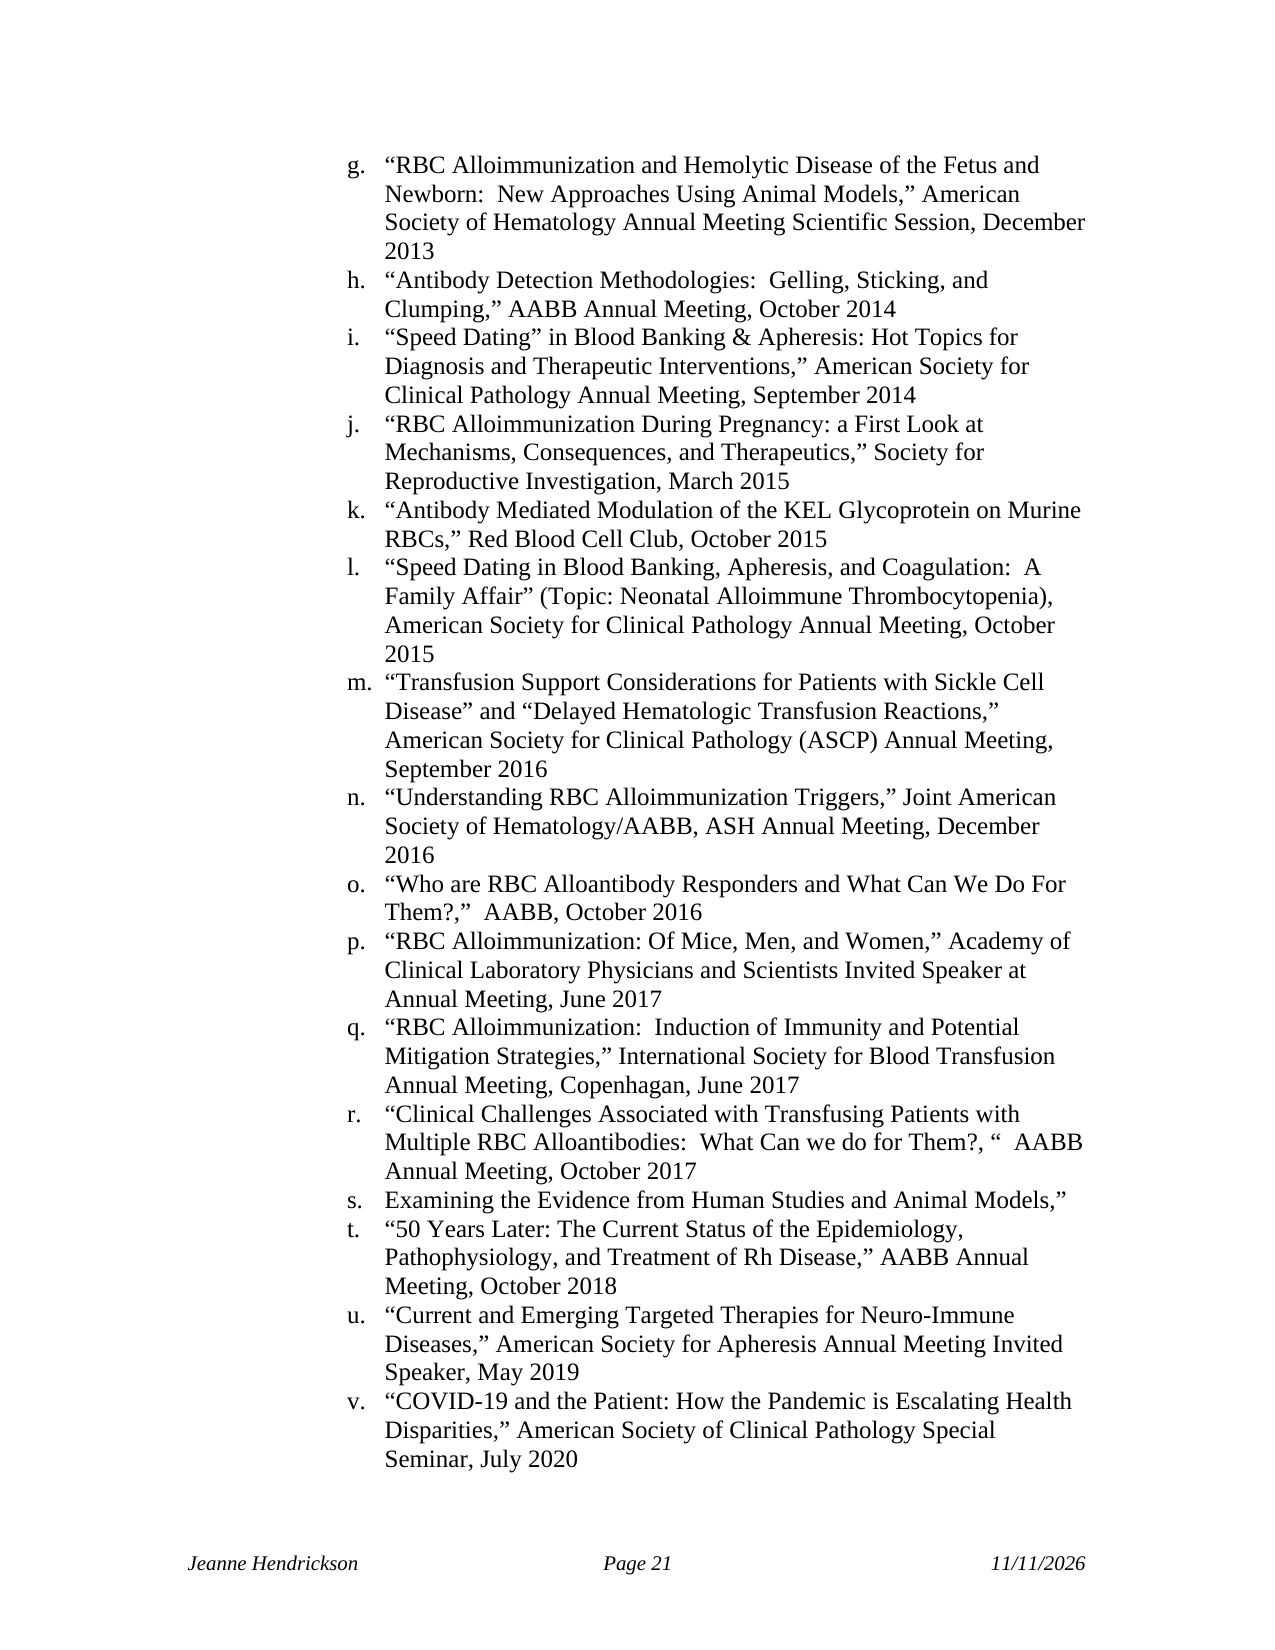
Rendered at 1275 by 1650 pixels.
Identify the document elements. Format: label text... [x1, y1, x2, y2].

list “Speed Dating” in Blood Banking & Apheresis: Hot Topics for Diagnosis and Therapeutic Interventions,” American Society for Clinical Pathology Annual Meeting, September 2014 [347, 322, 1087, 409]
list “Antibody Detection Methodologies: Gelling, Sticking, and Clumping,” AABB Annual Meeting, October 2014 [347, 265, 1087, 322]
list “50 Years Later: The Current Status of the Epidemiology, Pathophysiology, and Treatment of Rh Disease,” AABB Annual Meeting, October 2018 [347, 1214, 1087, 1300]
list “Understanding RBC Alloimmunization Triggers,” Joint American Society of Hematology/AABB, ASH Annual Meeting, December 2016 [347, 782, 1087, 869]
list “Clinical Challenges Associated with Transfusing Patients with Multiple RBC Alloantibodies: What Can we do for Them?, “ AABB Annual Meeting, October 2017 [347, 1099, 1087, 1185]
list “Antibody Mediated Modulation of the KEL Glycoprotein on Murine RBCs,” Red Blood Cell Club, October 2015 [347, 495, 1087, 552]
list “Transfusion Support Considerations for Patients with Sickle Cell Disease” and “Delayed Hematologic Transfusion Reactions,” American Society for Clinical Pathology (ASCP) Annual Meeting, September 2016 [347, 667, 1087, 782]
list “RBC Alloimmunization: Induction of Immunity and Potential Mitigation Strategies,” International Society for Blood Transfusion Annual Meeting, Copenhagan, June 2017 [347, 1012, 1087, 1099]
list “Speed Dating in Blood Banking, Apheresis, and Coagulation: A Family Affair” (Topic: Neonatal Alloimmune Thrombocytopenia), American Society for Clinical Pathology Annual Meeting, October 2015 [347, 552, 1087, 667]
list Examining the Evidence from Human Studies and Animal Models,” [347, 1185, 1087, 1214]
list “Who are RBC Alloantibody Responders and What Can We Do For Them?,” AABB, October 2016 [347, 869, 1087, 926]
list “RBC Alloimmunization During Pregnancy: a First Look at Mechanisms, Consequences, and Therapeutics,” Society for Reproductive Investigation, March 2015 [347, 409, 1087, 495]
list “COVID-19 and the Patient: How the Pandemic is Escalating Health Disparities,” American Society of Clinical Pathology Special Seminar, July 2020 [347, 1386, 1087, 1472]
list “RBC Alloimmunization: Of Mice, Men, and Women,” Academy of Clinical Laboratory Physicians and Scientists Invited Speaker at Annual Meeting, June 2017 [347, 926, 1087, 1012]
list “Current and Emerging Targeted Therapies for Neuro-Immune Diseases,” American Society for Apheresis Annual Meeting Invited Speaker, May 2019 [347, 1300, 1087, 1386]
list “RBC Alloimmunization and Hemolytic Disease of the Fetus and Newborn: New Approaches Using Animal Models,” American Society of Hematology Annual Meeting Scientific Session, December 2013 [347, 150, 1087, 265]
